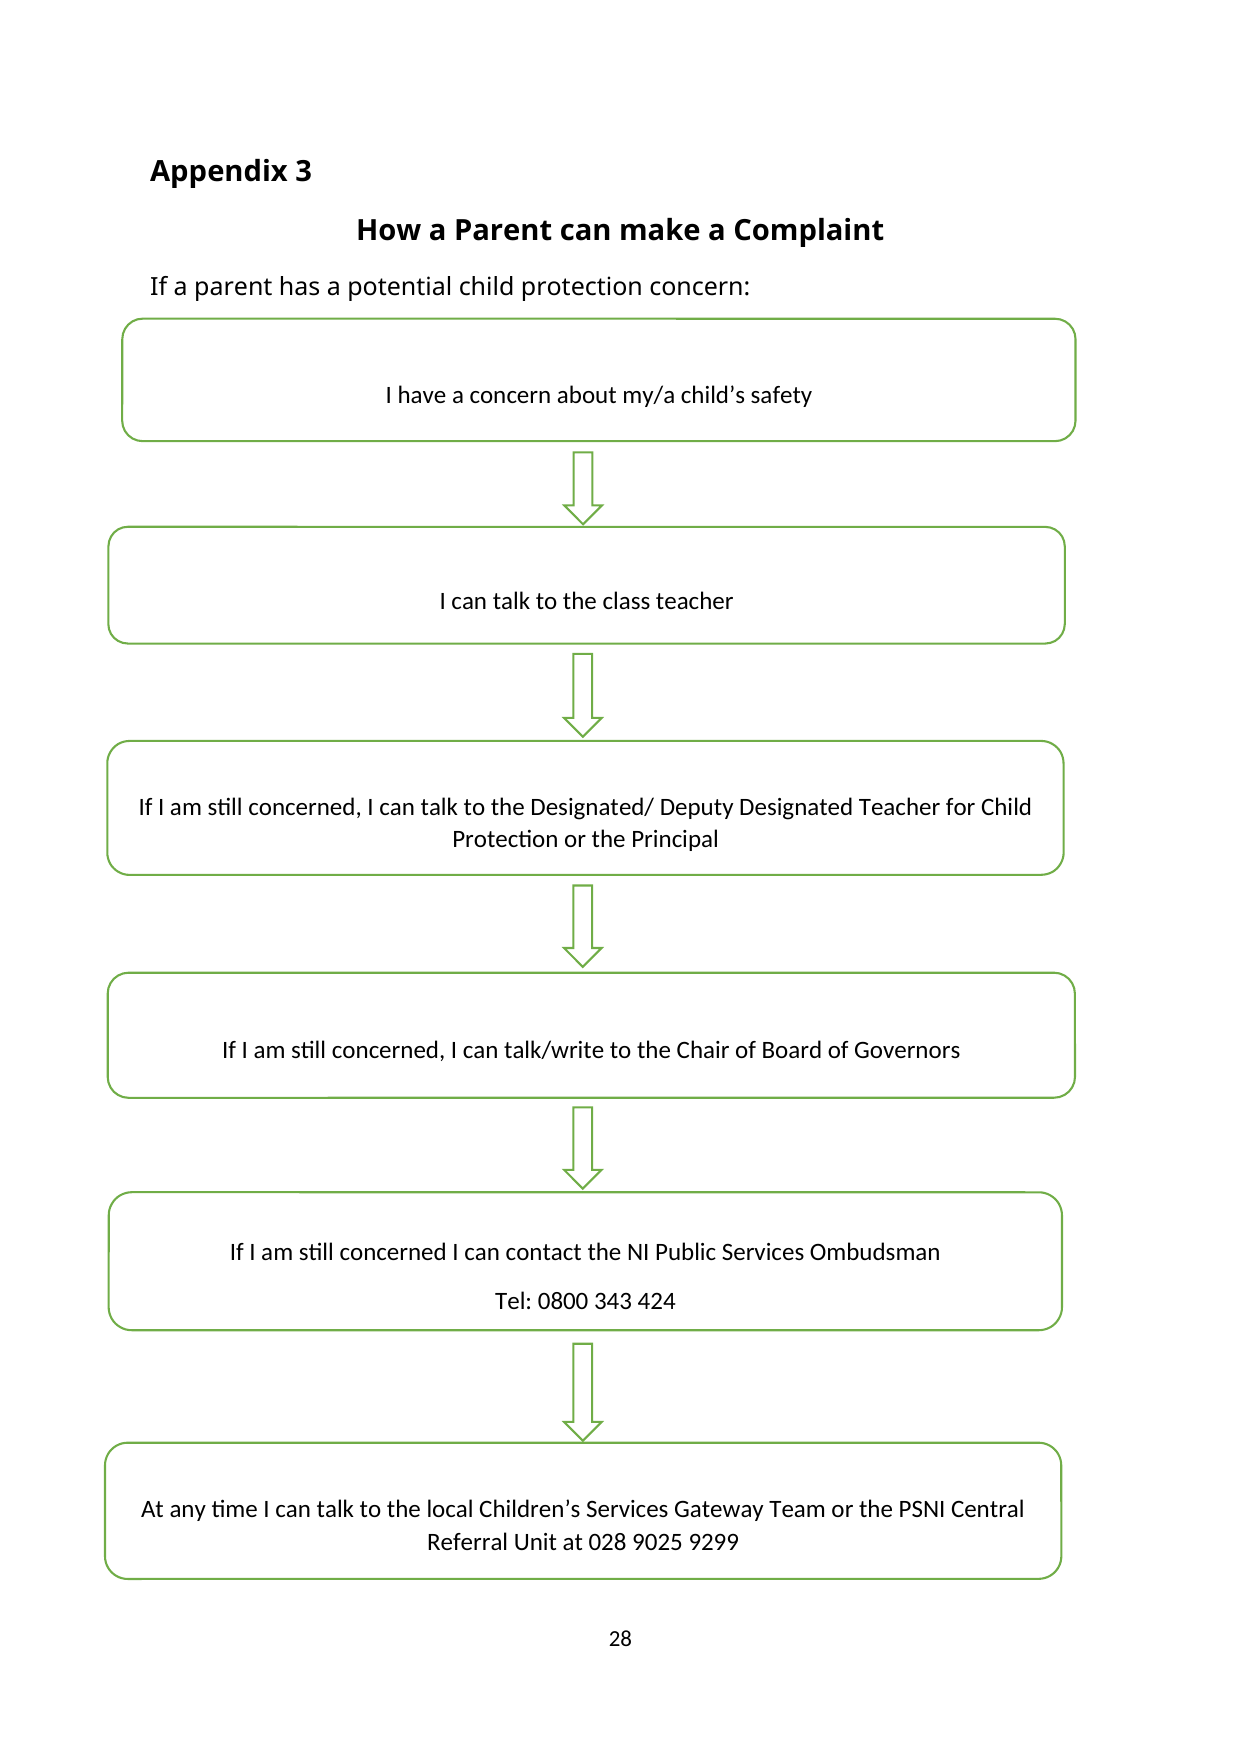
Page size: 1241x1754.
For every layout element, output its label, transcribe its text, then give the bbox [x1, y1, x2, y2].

text If a parent has a potential child protection concern: [150, 269, 1090, 303]
text How a Parent can make a Complaint [150, 209, 1090, 249]
text Appendix 3 [150, 150, 1090, 190]
